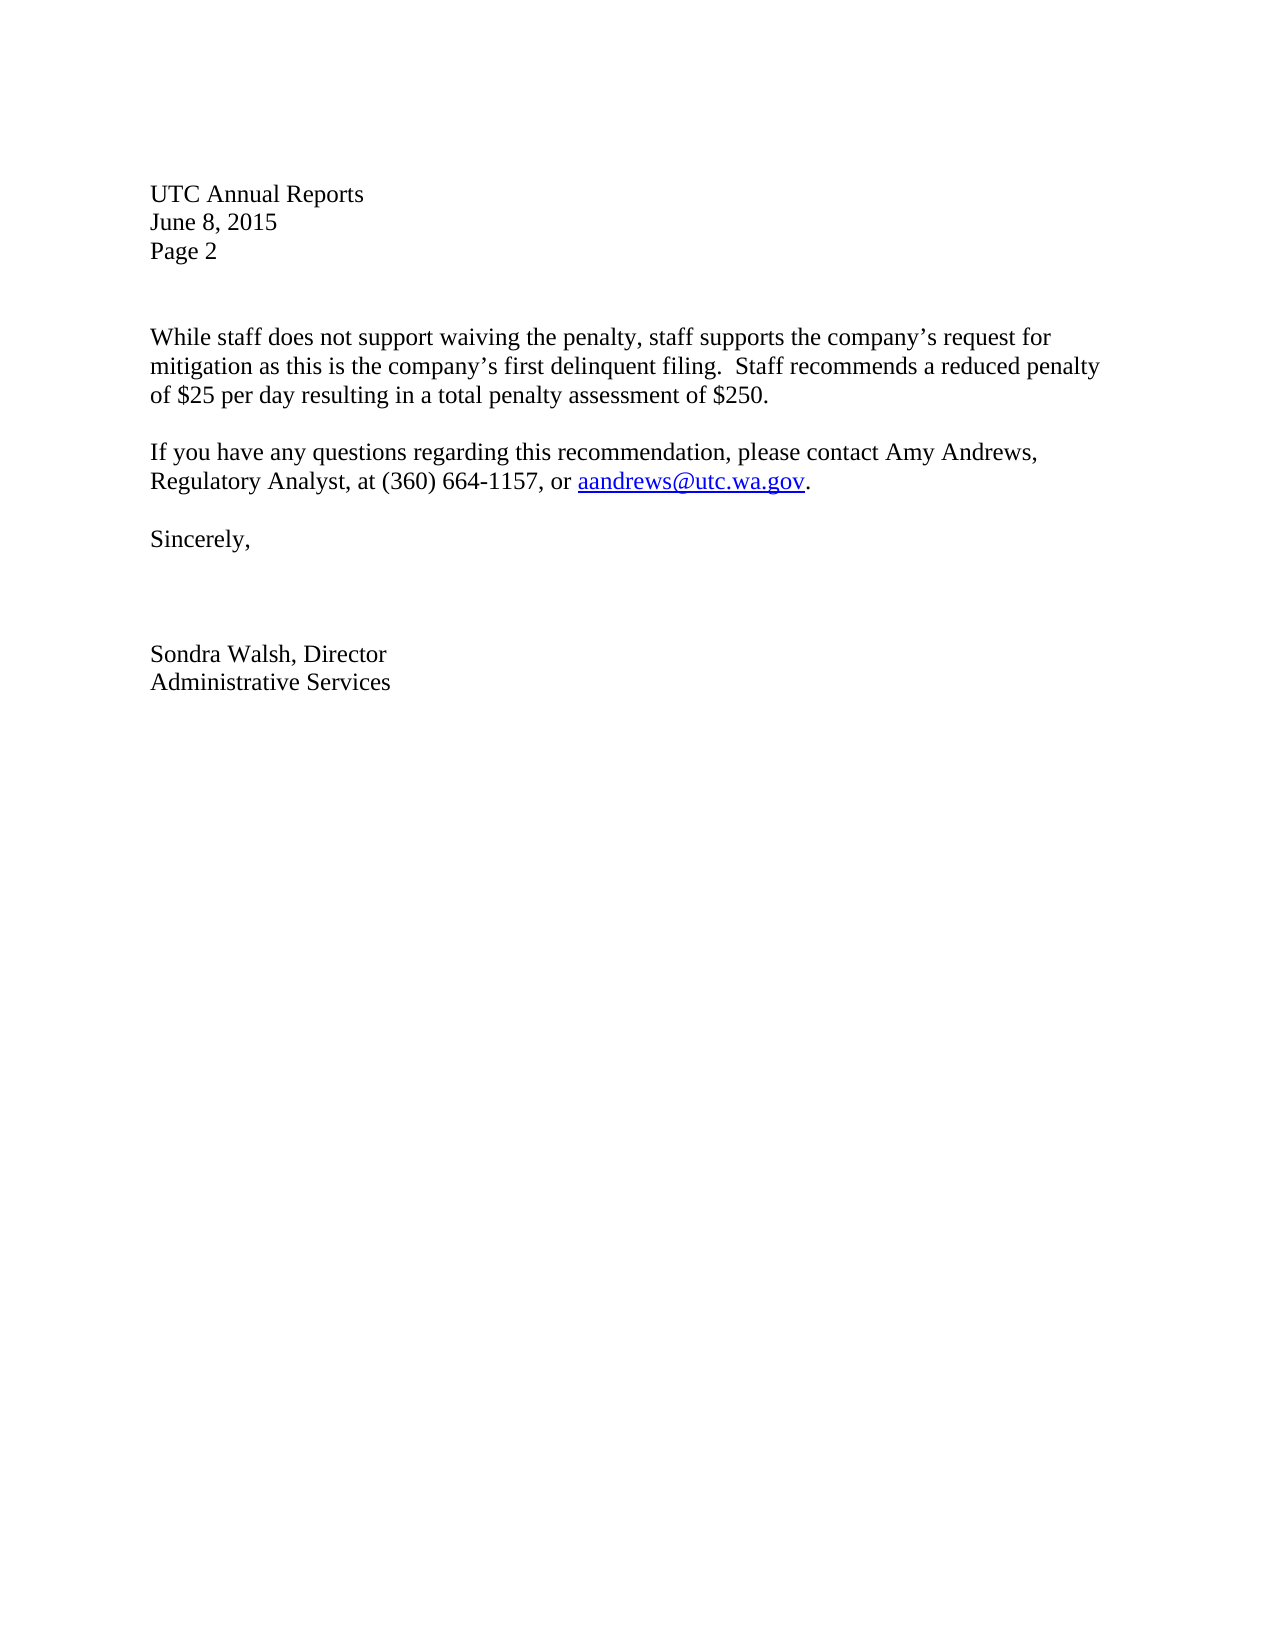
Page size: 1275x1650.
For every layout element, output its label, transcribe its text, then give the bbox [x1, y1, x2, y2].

text Page 2 [150, 236, 1125, 265]
text Sincerely, [150, 524, 1125, 552]
text Sondra Walsh, Director [150, 639, 1125, 667]
text While staff does not support waiving the penalty, staff supports the company’s request for mitigation as this is the company’s first delinquent filing. Staff recommends a reduced penalty of $25 per day resulting in a total penalty assessment of $250. [150, 322, 1125, 409]
text Administrative Services [150, 667, 1125, 696]
text June 8, 2015 [150, 207, 1125, 236]
text UTC Annual Reports [150, 179, 1125, 207]
text If you have any questions regarding this recommendation, please contact Amy Andrews, Regulatory Analyst, at (360) 664-1157, or aandrews@utc.wa.gov. [150, 437, 1125, 495]
